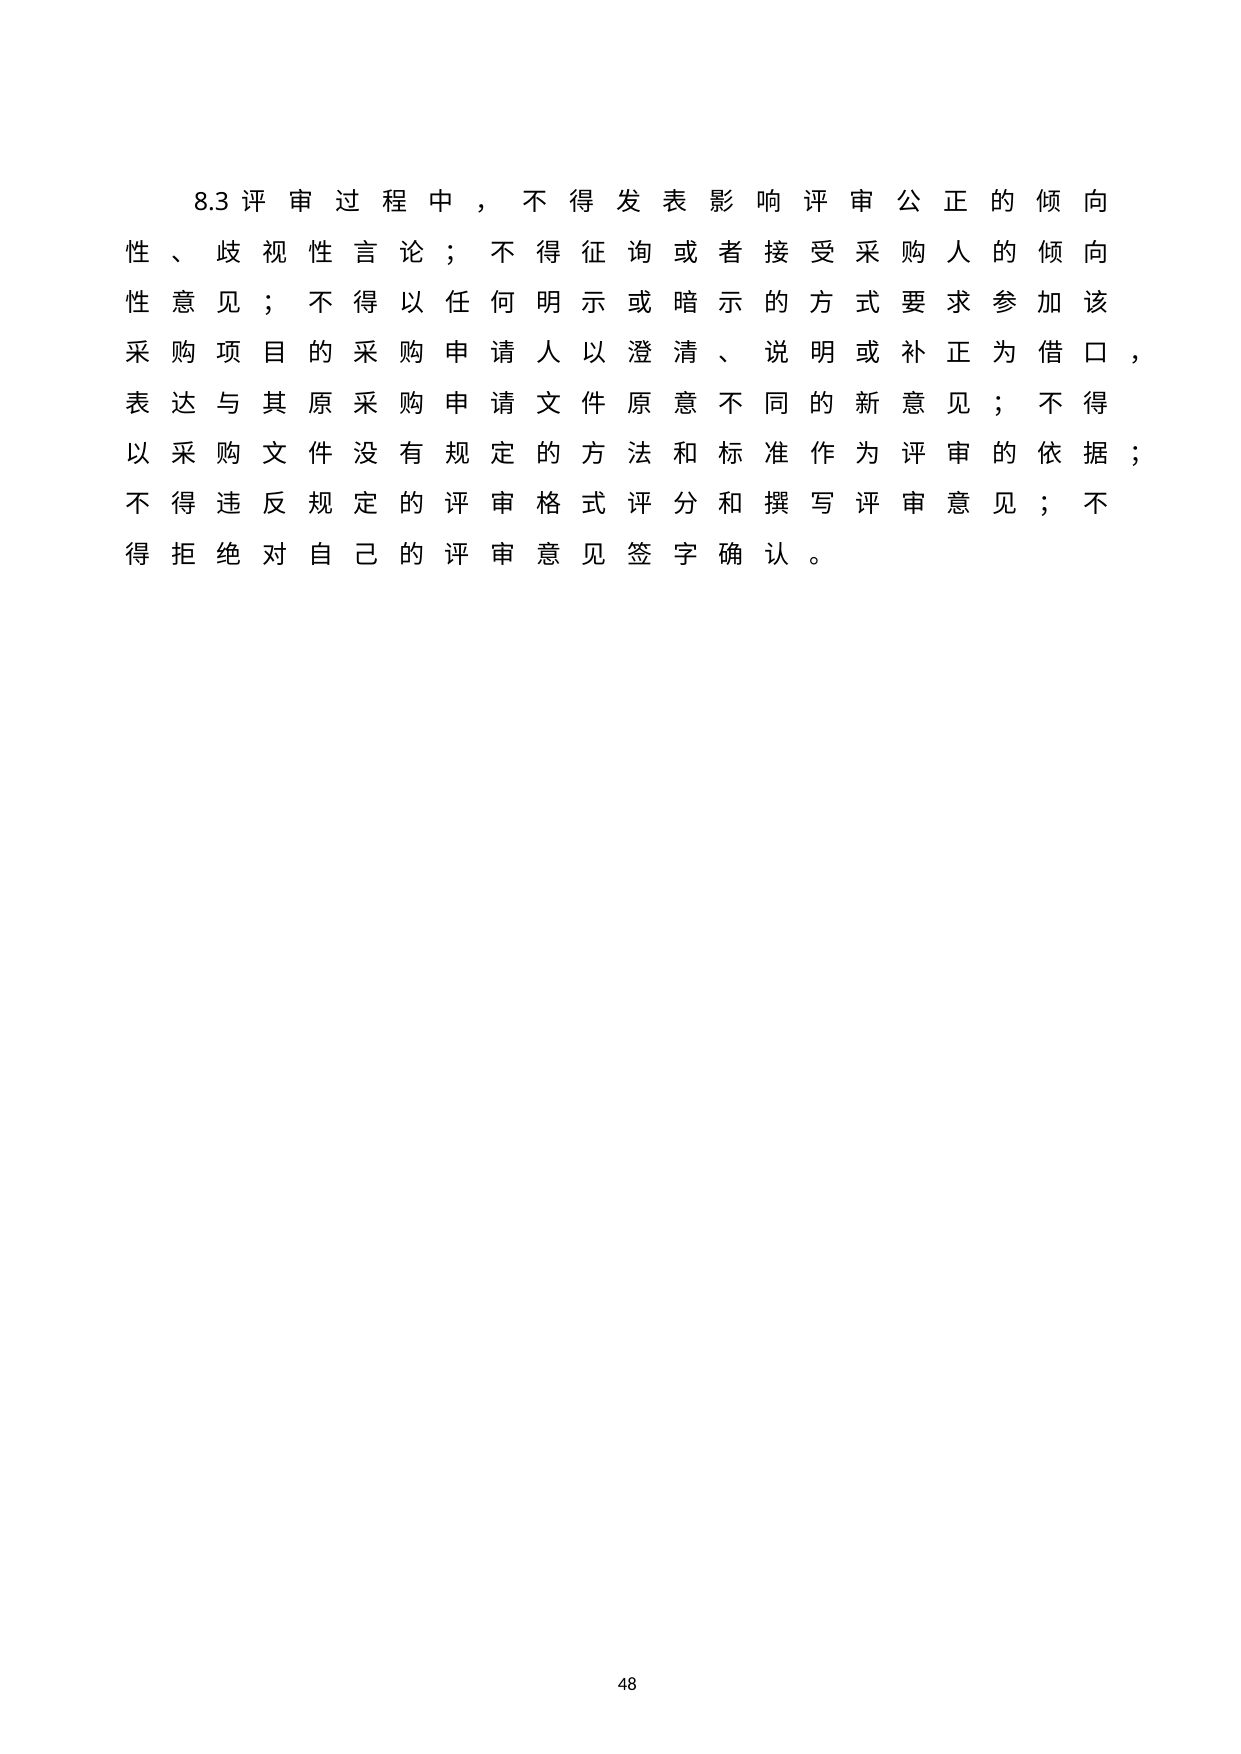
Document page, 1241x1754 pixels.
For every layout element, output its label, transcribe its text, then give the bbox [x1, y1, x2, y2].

text 8.3 评审过程中，不得发表影响评审公正的倾向性、歧视性言论；不得征询或者接受采购人的倾向性意见；不得以任何明示或暗示的方式要求参加该采购项目的采购申请人以澄清、说明或补正为借口，表达与其原采购申请文件原意不同的新意见；不得以采购文件没有规定的方法和标准作为评审的依据；不得违反规定的评审格式评分和撰写评审意见；不得拒绝对自己的评审意见签字确认。 [125, 175, 1129, 577]
